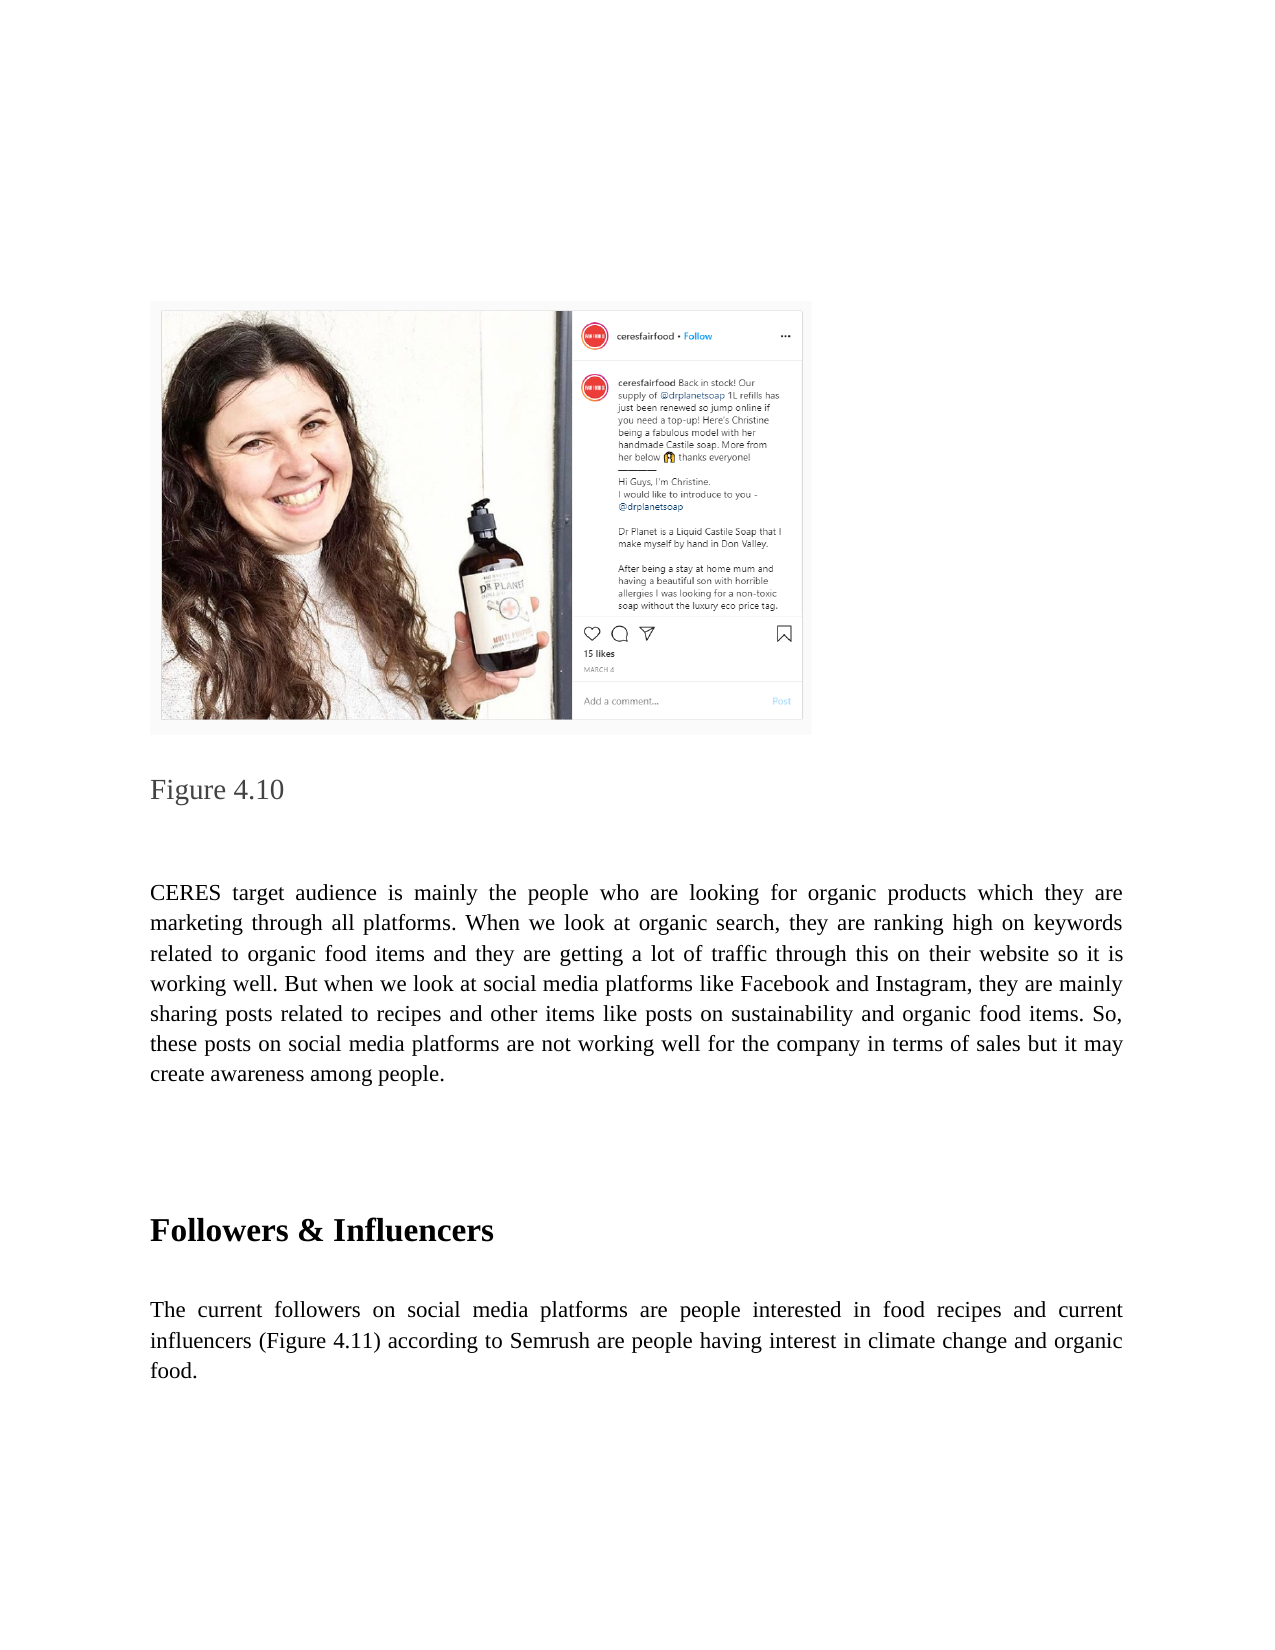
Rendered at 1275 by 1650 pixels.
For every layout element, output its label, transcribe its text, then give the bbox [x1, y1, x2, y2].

text CERES target audience is mainly the people who are looking for organic products which they are marketing through all platforms. When we look at organic search, they are ranking high on keywords related to organic food items and they are getting a lot of traffic through this on their website so it is working well. But when we look at social media platforms like Facebook and Instagram, they are mainly sharing posts related to recipes and other items like posts on sustainability and organic food items. So, these posts on social media platforms are not working well for the company in terms of sales but it may create awareness among people. [150, 879, 1125, 1087]
picture [150, 301, 812, 735]
text The current followers on social media platforms are people interested in food recipes and current influencers (Figure 4.11) according to Semrush are people having interest in climate change and organic food. [150, 1297, 1125, 1383]
subtitle Figure 4.10 [150, 772, 1125, 806]
subtitle Followers & Influencers [150, 1210, 1125, 1248]
